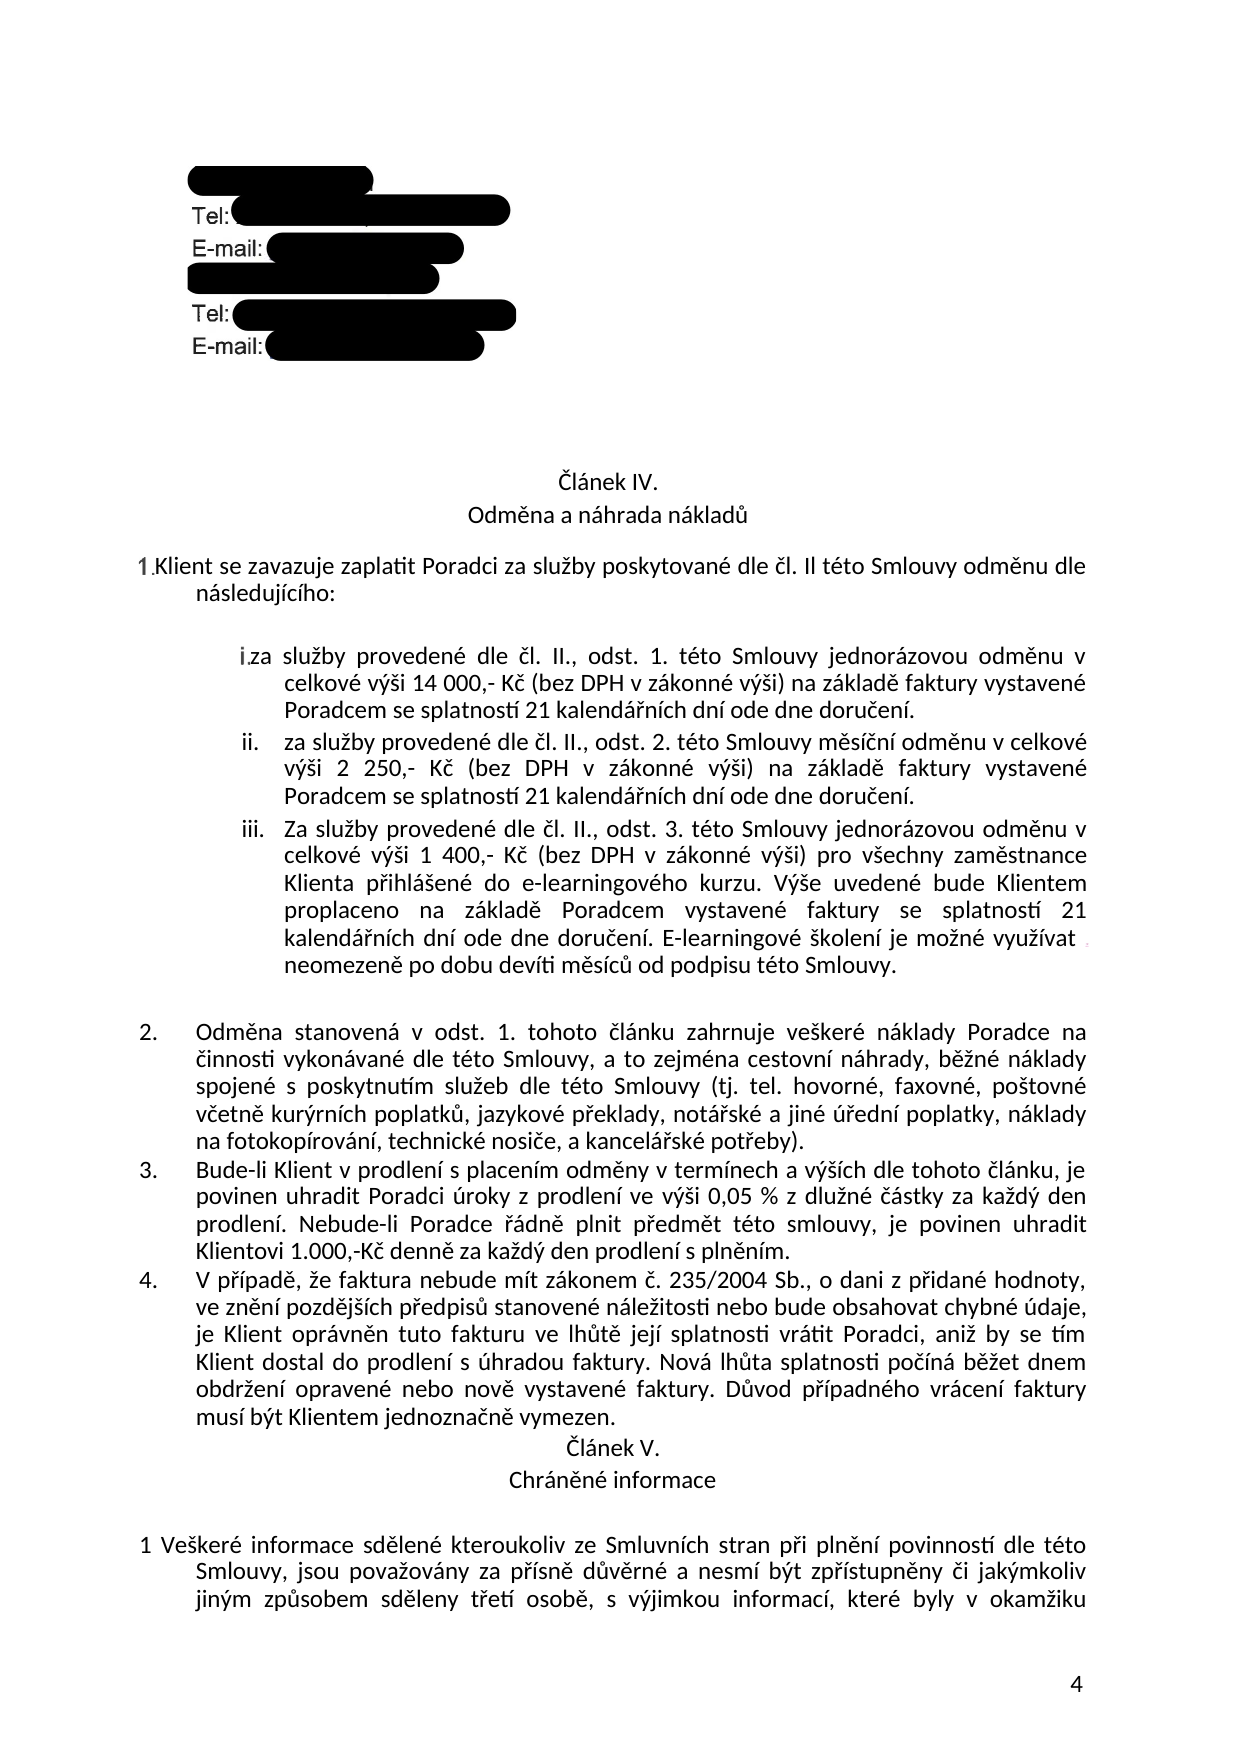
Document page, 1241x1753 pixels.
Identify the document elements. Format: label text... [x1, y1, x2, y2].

list Bude-li Klient v prodlení s placením odměny v termínech a výších dle tohoto článku, je povinen uhradit Poradci úroky z prodlení ve výši 0,05 % z dlužné částky za každý den prodlení. Nebude-li Poradce řádně plnit předmět této smlouvy, je povinen uhradit Klientovi 1.000,-Kč denně za každý den prodlení s plněním. [139, 1156, 1088, 1266]
text Článek V. [136, 1432, 1090, 1462]
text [139, 1531, 1088, 1613]
text za služby provedené dle čl. II., odst. 1. této Smlouvy jednorázovou odměnu v celkové výši 14 000,- Kč (bez DPH v zákonné výši) na základě faktury vystavené Poradcem se splatností 21 kalendářních dní ode dne doručení. [241, 642, 1088, 725]
picture [240, 646, 251, 665]
list V případě, že faktura nebude mít zákonem č. 235/2004 Sb., o dani z přidané hodnoty, ve znění pozdějších předpisů stanovené náležitosti nebo bude obsahovat chybné údaje, je Klient oprávněn tuto fakturu ve lhůtě její splatnosti vrátit Poradci, aniž by se tím Klient dostal do prodlení s úhradou faktury. Nová lhůta splatnosti počíná běžet dnem obdržení opravené nebo nově vystavené faktury. Důvod případného vrácení faktury musí být Klientem jednoznačně vymezen. [139, 1266, 1088, 1431]
list Za služby provedené dle čl. II., odst. 3. této Smlouvy jednorázovou odměnu v celkové výši 1 400,- Kč (bez DPH v zákonné výši) pro všechny zaměstnance Klienta přihlášené do e-learningového kurzu. Výše uvedené bude Klientem proplaceno na základě Poradcem vystavené faktury se splatností 21 kalendářních dní ode dne doručení. E-learningové školení je možné využívat neomezeně po dobu devíti měsíců od podpisu této Smlouvy. [241, 815, 1088, 980]
picture [138, 557, 155, 575]
text Článek IV. [136, 466, 1080, 497]
list Odměna stanovená v odst. 1. tohoto článku zahrnuje veškeré náklady Poradce na činnosti vykonávané dle této Smlouvy, a to zejména cestovní náhrady, běžné náklady spojené s poskytnutím služeb dle této Smlouvy (tj. tel. hovorné, faxovné, poštovné včetně kurýrních poplatků, jazykové překlady, notářské a jiné úřední poplatky, náklady na fotokopírování, technické nosiče, a kancelářské potřeby). [139, 1018, 1088, 1156]
subtitle Odměna a náhrada nákladů [137, 499, 1079, 530]
picture [187, 166, 517, 361]
subtitle Chráněné informace [137, 1465, 1088, 1495]
list za služby provedené dle čl. II., odst. 2. této Smlouvy měsíční odměnu v celkové výši 2 250,- Kč (bez DPH v zákonné výši) na základě faktury vystavené Poradcem se splatností 21 kalendářních dní ode dne doručení. [241, 728, 1088, 811]
text Klient se zavazuje zaplatit Poradci za služby poskytované dle čl. Il této Smlouvy odměnu dle následujícího: [139, 552, 1088, 607]
